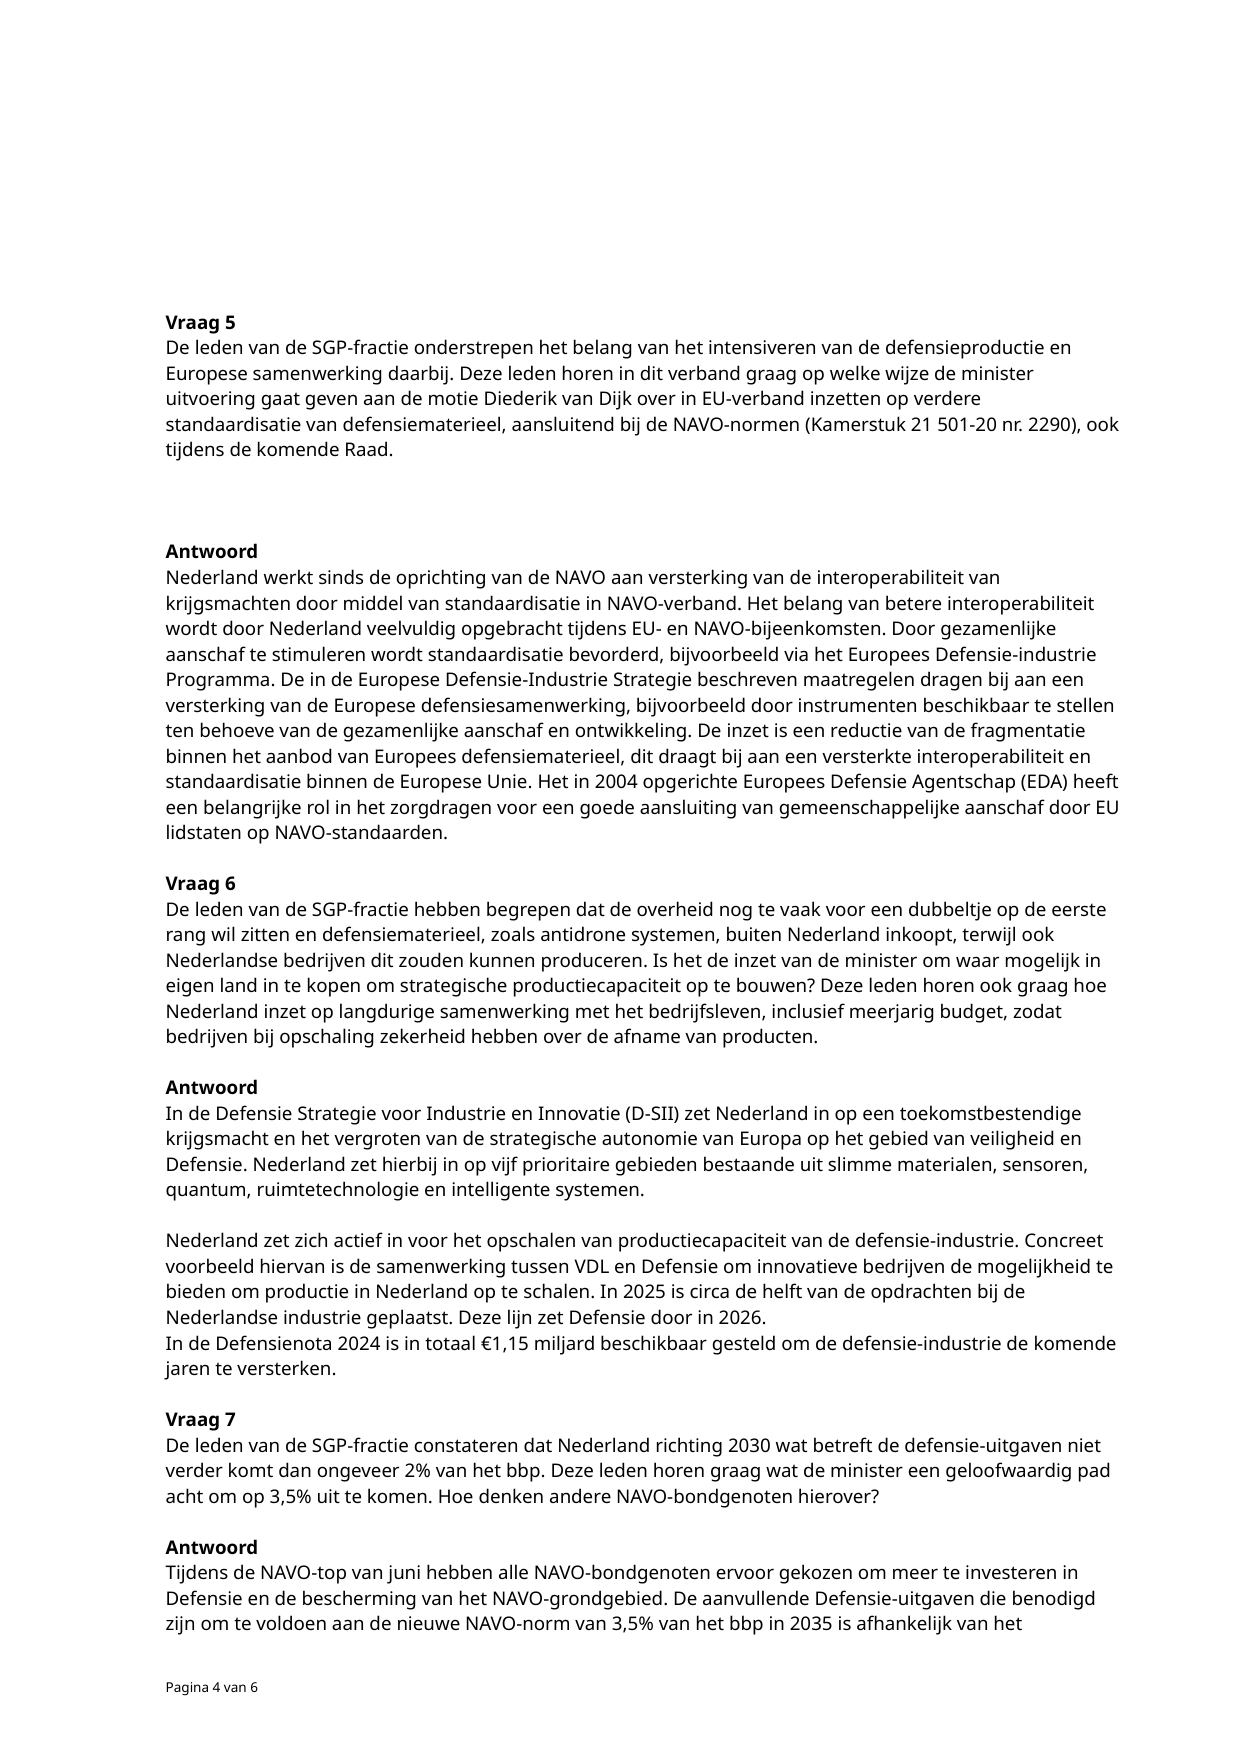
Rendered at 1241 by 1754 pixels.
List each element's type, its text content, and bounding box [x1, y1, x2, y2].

text Vraag 5 [165, 309, 1122, 334]
text De leden van de SGP-fractie hebben begrepen dat de overheid nog te vaak voor een dubbeltje op de eerste rang wil zitten en defensiematerieel, zoals antidrone systemen, buiten Nederland inkoopt, terwijl ook Nederlandse bedrijven dit zouden kunnen produceren. Is het de inzet van de minister om waar mogelijk in eigen land in te kopen om strategische productiecapaciteit op te bouwen? Deze leden horen ook graag hoe Nederland inzet op langdurige samenwerking met het bedrijfsleven, inclusief meerjarig budget, zodat bedrijven bij opschaling zekerheid hebben over de afname van producten. [165, 896, 1122, 1049]
text Antwoord [165, 1075, 1122, 1100]
text Vraag 6 [165, 871, 1122, 896]
text De leden van de SGP-fractie constateren dat Nederland richting 2030 wat betreft de defensie-uitgaven niet verder komt dan ongeveer 2% van het bbp. Deze leden horen graag wat de minister een geloofwaardig pad acht om op 3,5% uit te komen. Hoe denken andere NAVO-bondgenoten hierover? [165, 1432, 1122, 1508]
text Nederland zet zich actief in voor het opschalen van productiecapaciteit van de defensie-industrie. Concreet voorbeeld hiervan is de samenwerking tussen VDL en Defensie om innovatieve bedrijven de mogelijkheid te bieden om productie in Nederland op te schalen. In 2025 is circa de helft van de opdrachten bij de Nederlandse industrie geplaatst. Deze lijn zet Defensie door in 2026. [165, 1228, 1122, 1330]
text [165, 1559, 1122, 1636]
text De leden van de SGP-fractie onderstrepen het belang van het intensiveren van de defensieproductie en Europese samenwerking daarbij. Deze leden horen in dit verband graag op welke wijze de minister uitvoering gaat geven aan de motie Diederik van Dijk over in EU-verband inzetten op verdere standaardisatie van defensiematerieel, aansluitend bij de NAVO-normen (Kamerstuk 21 501-20 nr. 2290), ook tijdens de komende Raad. [165, 334, 1122, 462]
text Antwoord [165, 539, 1122, 564]
text In de Defensienota 2024 is in totaal €1,15 miljard beschikbaar gesteld om de defensie-industrie de komende jaren te versterken. [165, 1330, 1122, 1381]
text Nederland werkt sinds de oprichting van de NAVO aan versterking van de interoperabiliteit van krijgsmachten door middel van standaardisatie in NAVO-verband. Het belang van betere interoperabiliteit wordt door Nederland veelvuldig opgebracht tijdens EU- en NAVO-bijeenkomsten. Door gezamenlijke aanschaf te stimuleren wordt standaardisatie bevorderd, bijvoorbeeld via het Europees Defensie-industrie Programma. De in de Europese Defensie-Industrie Strategie beschreven maatregelen dragen bij aan een versterking van de Europese defensiesamenwerking, bijvoorbeeld door instrumenten beschikbaar te stellen ten behoeve van de gezamenlijke aanschaf en ontwikkeling. De inzet is een reductie van de fragmentatie binnen het aanbod van Europees defensiematerieel, dit draagt bij aan een versterkte interoperabiliteit en standaardisatie binnen de Europese Unie. Het in 2004 opgerichte Europees Defensie Agentschap (EDA) heeft een belangrijke rol in het zorgdragen voor een goede aansluiting van gemeenschappelijke aanschaf door EU lidstaten op NAVO-standaarden. [165, 564, 1122, 845]
text Antwoord [165, 1534, 1122, 1559]
text Vraag 7 [165, 1406, 1122, 1432]
text In de Defensie Strategie voor Industrie en Innovatie (D-SII) zet Nederland in op een toekomstbestendige krijgsmacht en het vergroten van de strategische autonomie van Europa op het gebied van veiligheid en Defensie. Nederland zet hierbij in op vijf prioritaire gebieden bestaande uit slimme materialen, sensoren, quantum, ruimtetechnologie en intelligente systemen. [165, 1100, 1122, 1202]
